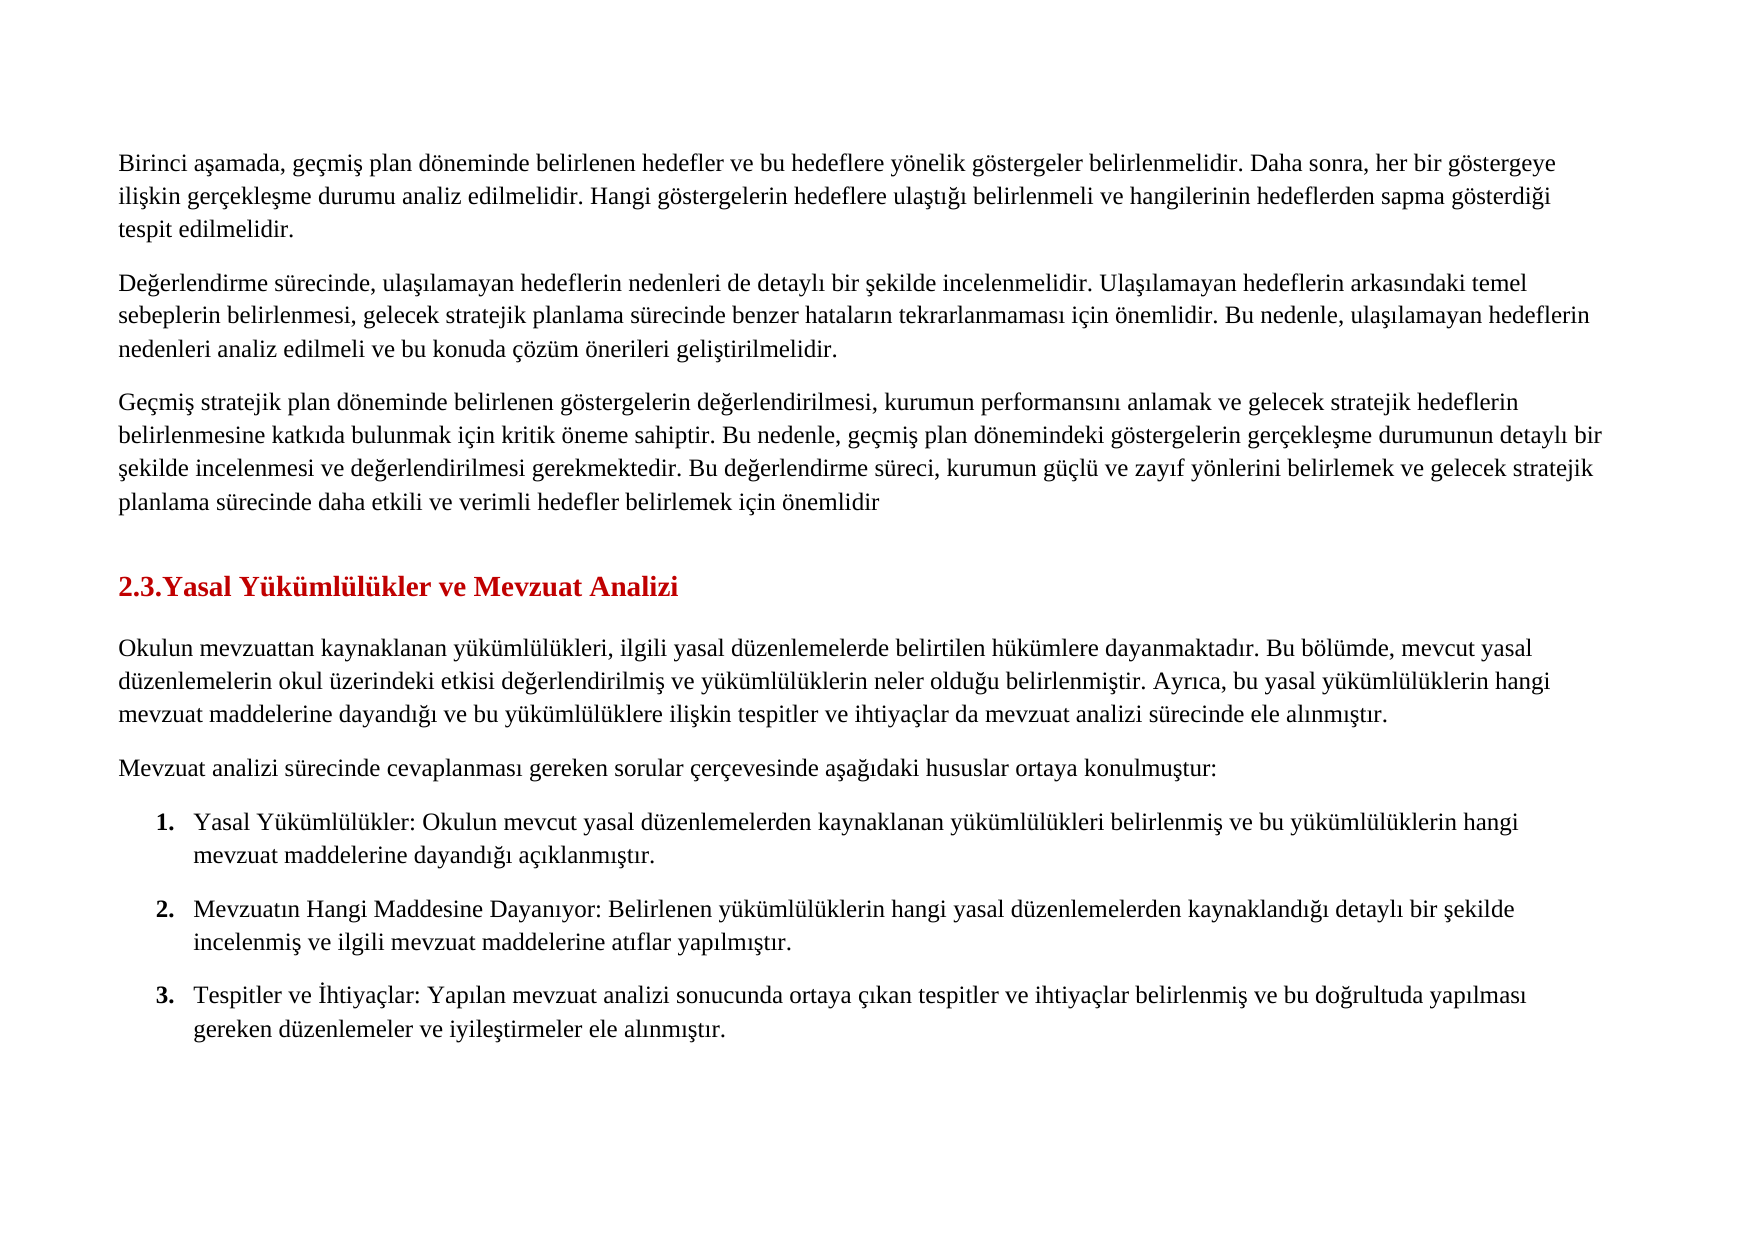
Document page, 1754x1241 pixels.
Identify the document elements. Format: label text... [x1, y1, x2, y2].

list Yasal Yükümlülükler: Okulun mevcut yasal düzenlemelerden kaynaklanan yükümlülükleri belirlenmiş ve bu yükümlülüklerin hangi mevzuat maddelerine dayandığı açıklanmıştır. [156, 807, 1606, 869]
list Tespitler ve İhtiyaçlar: Yapılan mevzuat analizi sonucunda ortaya çıkan tespitler ve ihtiyaçlar belirlenmiş ve bu doğrultuda yapılması gereken düzenlemeler ve iyileştirmeler ele alınmıştır. [156, 981, 1606, 1042]
subtitle 2.3.Yasal Yükümlülükler ve Mevzuat Analizi [118, 569, 1606, 603]
text Okulun mevzuattan kaynaklanan yükümlülükleri, ilgili yasal düzenlemelerde belirtilen hükümlere dayanmaktadır. Bu bölümde, mevcut yasal düzenlemelerin okul üzerindeki etkisi değerlendirilmiş ve yükümlülüklerin neler olduğu belirlenmiştir. Ayrıca, bu yasal yükümlülüklerin hangi mevzuat maddelerine dayandığı ve bu yükümlülüklere ilişkin tespitler ve ihtiyaçlar da mevzuat analizi sürecinde ele alınmıştır. [118, 633, 1606, 728]
text Değerlendirme sürecinde, ulaşılamayan hedeflerin nedenleri de detaylı bir şekilde incelenmelidir. Ulaşılamayan hedeflerin arkasındaki temel sebeplerin belirlenmesi, gelecek stratejik planlama sürecinde benzer hataların tekrarlanmaması için önemlidir. Bu nedenle, ulaşılamayan hedeflerin nedenleri analiz edilmeli ve bu konuda çözüm önerileri geliştirilmelidir. [118, 268, 1606, 362]
text Birinci aşamada, geçmiş plan döneminde belirlenen hedefler ve bu hedeflere yönelik göstergeler belirlenmelidir. Daha sonra, her bir göstergeye ilişkin gerçekleşme durumu analiz edilmelidir. Hangi göstergelerin hedeflere ulaştığı belirlenmeli ve hangilerinin hedeflerden sapma gösterdiği tespit edilmelidir. [118, 148, 1606, 242]
text Mevzuat analizi sürecinde cevaplanması gereken sorular çerçevesinde aşağıdaki hususlar ortaya konulmuştur: [118, 753, 1606, 782]
text Geçmiş stratejik plan döneminde belirlenen göstergelerin değerlendirilmesi, kurumun performansını anlamak ve gelecek stratejik hedeflerin belirlenmesine katkıda bulunmak için kritik öneme sahiptir. Bu nedenle, geçmiş plan dönemindeki göstergelerin gerçekleşme durumunun detaylı bir şekilde incelenmesi ve değerlendirilmesi gerekmektedir. Bu değerlendirme süreci, kurumun güçlü ve zayıf yönlerini belirlemek ve gelecek stratejik planlama sürecinde daha etkili ve verimli hedefler belirlemek için önemlidirFormun Üstü [118, 387, 1606, 515]
list Mevzuatın Hangi Maddesine Dayanıyor: Belirlenen yükümlülüklerin hangi yasal düzenlemelerden kaynaklandığı detaylı bir şekilde incelenmiş ve ilgili mevzuat maddelerine atıflar yapılmıştır. [156, 894, 1606, 956]
